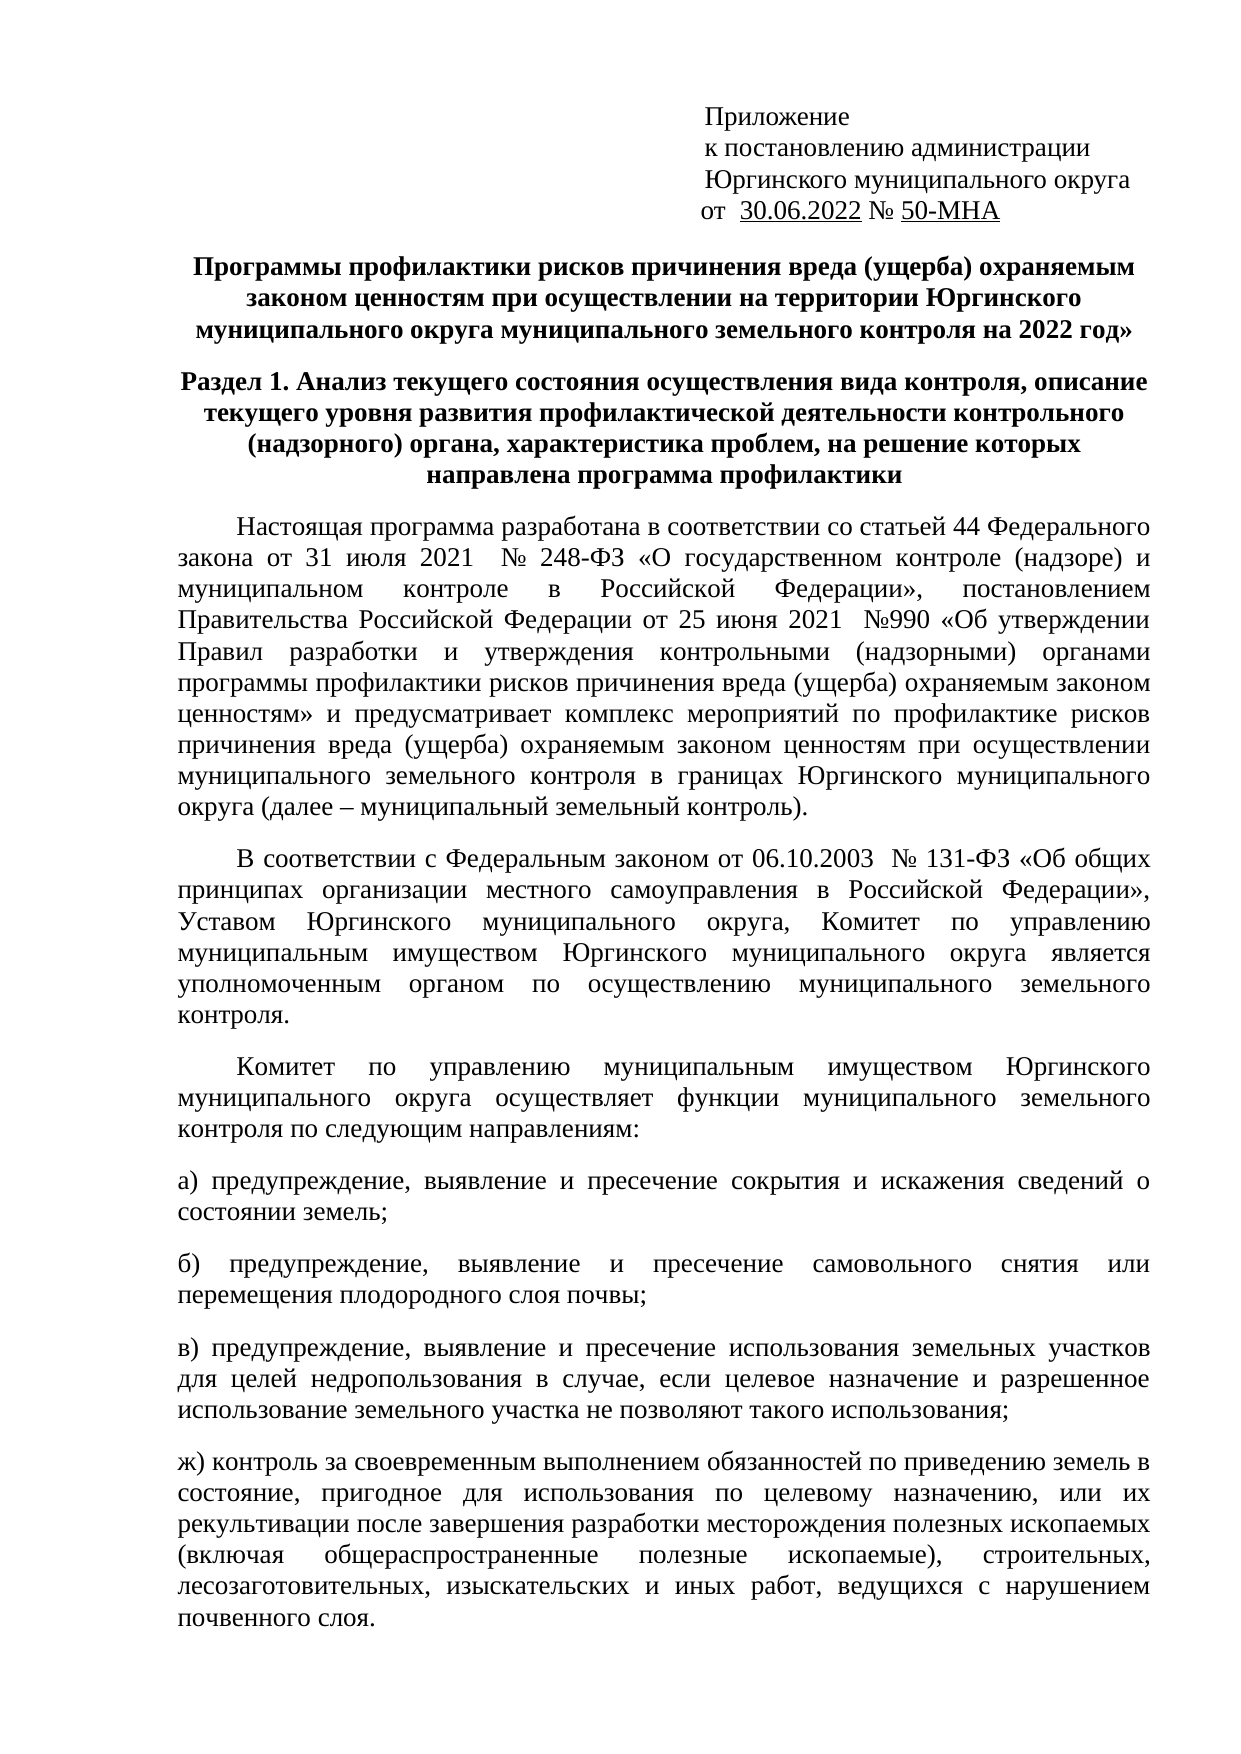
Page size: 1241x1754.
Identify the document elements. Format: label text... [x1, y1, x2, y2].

text Программы профилактики рисков причинения вреда (ущерба) охраняемым законом ценностям при осуществлении на территории Юргинского муниципального округа муниципального земельного контроля на 2022 год» [177, 250, 1152, 344]
text от 30.06.2022 № 50-МНА [177, 194, 1152, 225]
text ж) контроль за своевременным выполнением обязанностей по приведению земель в состояние, пригодное для использования по целевому назначению, или их рекультивации после завершения разработки месторождения полезных ископаемых (включая общераспространенные полезные ископаемые), строительных, лесозаготовительных, изыскательских и иных работ, ведущихся с нарушением почвенного слоя. [177, 1445, 1152, 1632]
text Настоящая программа разработана в соответствии со статьей 44 Федерального закона от 31 июля 2021 № 248-ФЗ «О государственном контроле (надзоре) и муниципальном контроле в Российской Федерации», постановлением Правительства Российской Федерации от 25 июня 2021 №990 «Об утверждении Правил разработки и утверждения контрольными (надзорными) органами программы профилактики рисков причинения вреда (ущерба) охраняемым законом ценностям» и предусматривает комплекс мероприятий по профилактике рисков причинения вреда (ущерба) охраняемым законом ценностям при осуществлении муниципального земельного контроля в границах Юргинского муниципального округа (далее – муниципальный земельный контроль). [177, 510, 1152, 822]
text Приложение [177, 100, 1152, 132]
text к постановлению администрации [177, 132, 1152, 163]
text Раздел 1. Анализ текущего состояния осуществления вида контроля, описание текущего уровня развития профилактической деятельности контрольного (надзорного) органа, характеристика проблем, на решение которых направлена программа профилактики [177, 365, 1152, 489]
text В соответствии с Федеральным законом от 06.10.2003 № 131-ФЗ «Об общих принципах организации местного самоуправления в Российской Федерации», Уставом Юргинского муниципального округа, Комитет по управлению муниципальным имуществом Юргинского муниципального округа является уполномоченным органом по осуществлению муниципального земельного контроля. [177, 842, 1152, 1029]
text б) предупреждение, выявление и пресечение самовольного снятия или перемещения плодородного слоя почвы; [177, 1247, 1152, 1310]
text Комитет по управлению муниципальным имуществом Юргинского муниципального округа осуществляет функции муниципального земельного контроля по следующим направлениям: [177, 1050, 1152, 1143]
text а) предупреждение, выявление и пресечение сокрытия и искажения сведений о состоянии земель; [177, 1164, 1152, 1227]
text в) предупреждение, выявление и пресечение использования земельных участков для целей недропользования в случае, если целевое назначение и разрешенное использование земельного участка не позволяют такого использования; [177, 1331, 1152, 1424]
text Юргинского муниципального округа [177, 163, 1152, 194]
